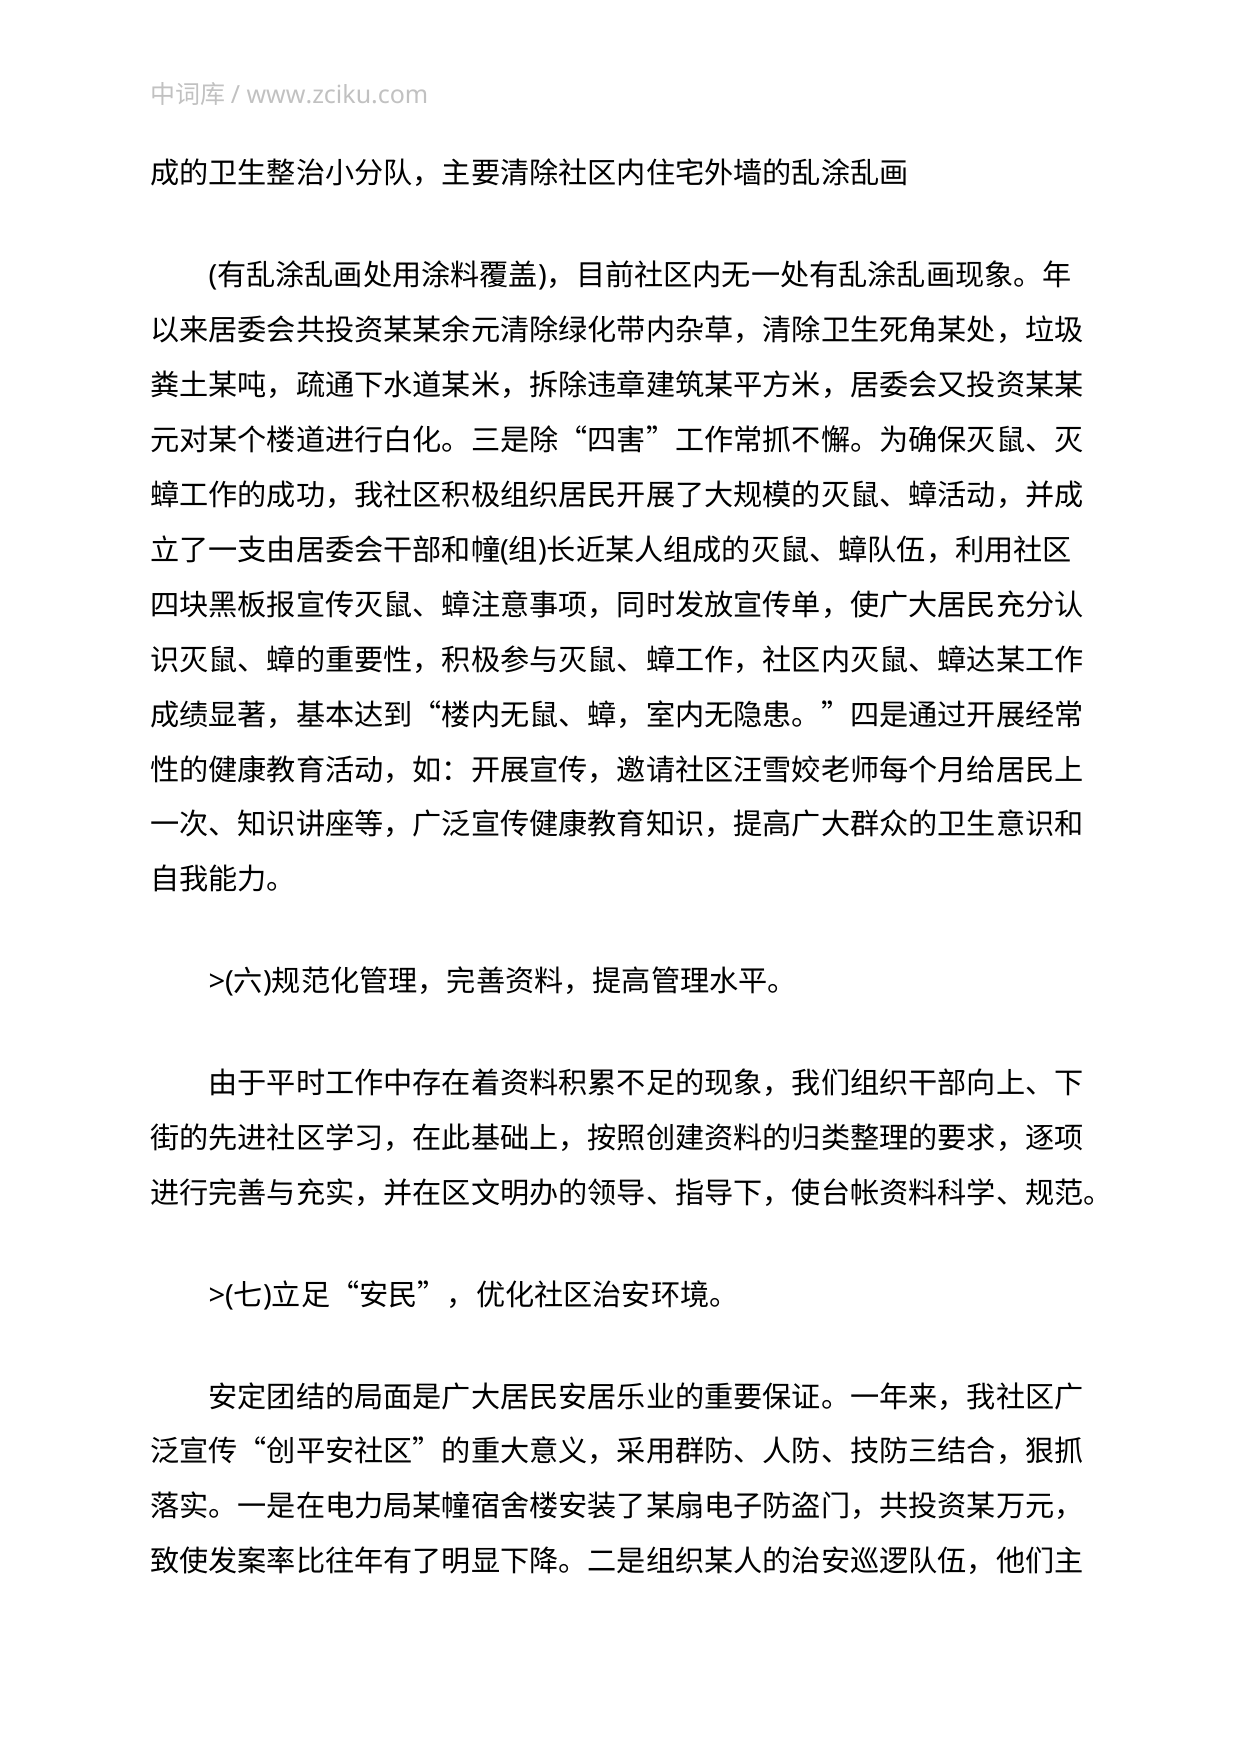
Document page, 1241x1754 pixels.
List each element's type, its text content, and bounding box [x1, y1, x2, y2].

text (有乱涂乱画处用涂料覆盖)，目前社区内无一处有乱涂乱画现象。年以来居委会共投资某某余元清除绿化带内杂草，清除卫生死角某处，垃圾粪土某吨，疏通下水道某米，拆除违章建筑某平方米，居委会又投资某某元对某个楼道进行白化。三是除“四害”工作常抓不懈。为确保灭鼠、灭蟑工作的成功，我社区积极组织居民开展了大规模的灭鼠、蟑活动，并成立了一支由居委会干部和幢(组)长近某人组成的灭鼠、蟑队伍，利用社区四块黑板报宣传灭鼠、蟑注意事项，同时发放宣传单，使广大居民充分认识灭鼠、蟑的重要性，积极参与灭鼠、蟑工作，社区内灭鼠、蟑达某工作成绩显著，基本达到“楼内无鼠、蟑，室内无隐患。”四是通过开展经常性的健康教育活动，如：开展宣传，邀请社区汪雪姣老师每个月给居民上一次、知识讲座等，广泛宣传健康教育知识，提高广大群众的卫生意识和自我能力。 [150, 252, 1090, 898]
text 由于平时工作中存在着资料积累不足的现象，我们组织干部向上、下街的先进社区学习，在此基础上，按照创建资料的归类整理的要求，逐项进行完善与充实，并在区文明办的领导、指导下，使台帐资料科学、规范。 [150, 1059, 1090, 1212]
text >(七)立足“安民”，优化社区治安环境。 [150, 1271, 1090, 1313]
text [150, 1373, 1090, 1580]
text >(六)规范化管理，完善资料，提高管理水平。 [150, 958, 1090, 1000]
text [150, 150, 1090, 192]
